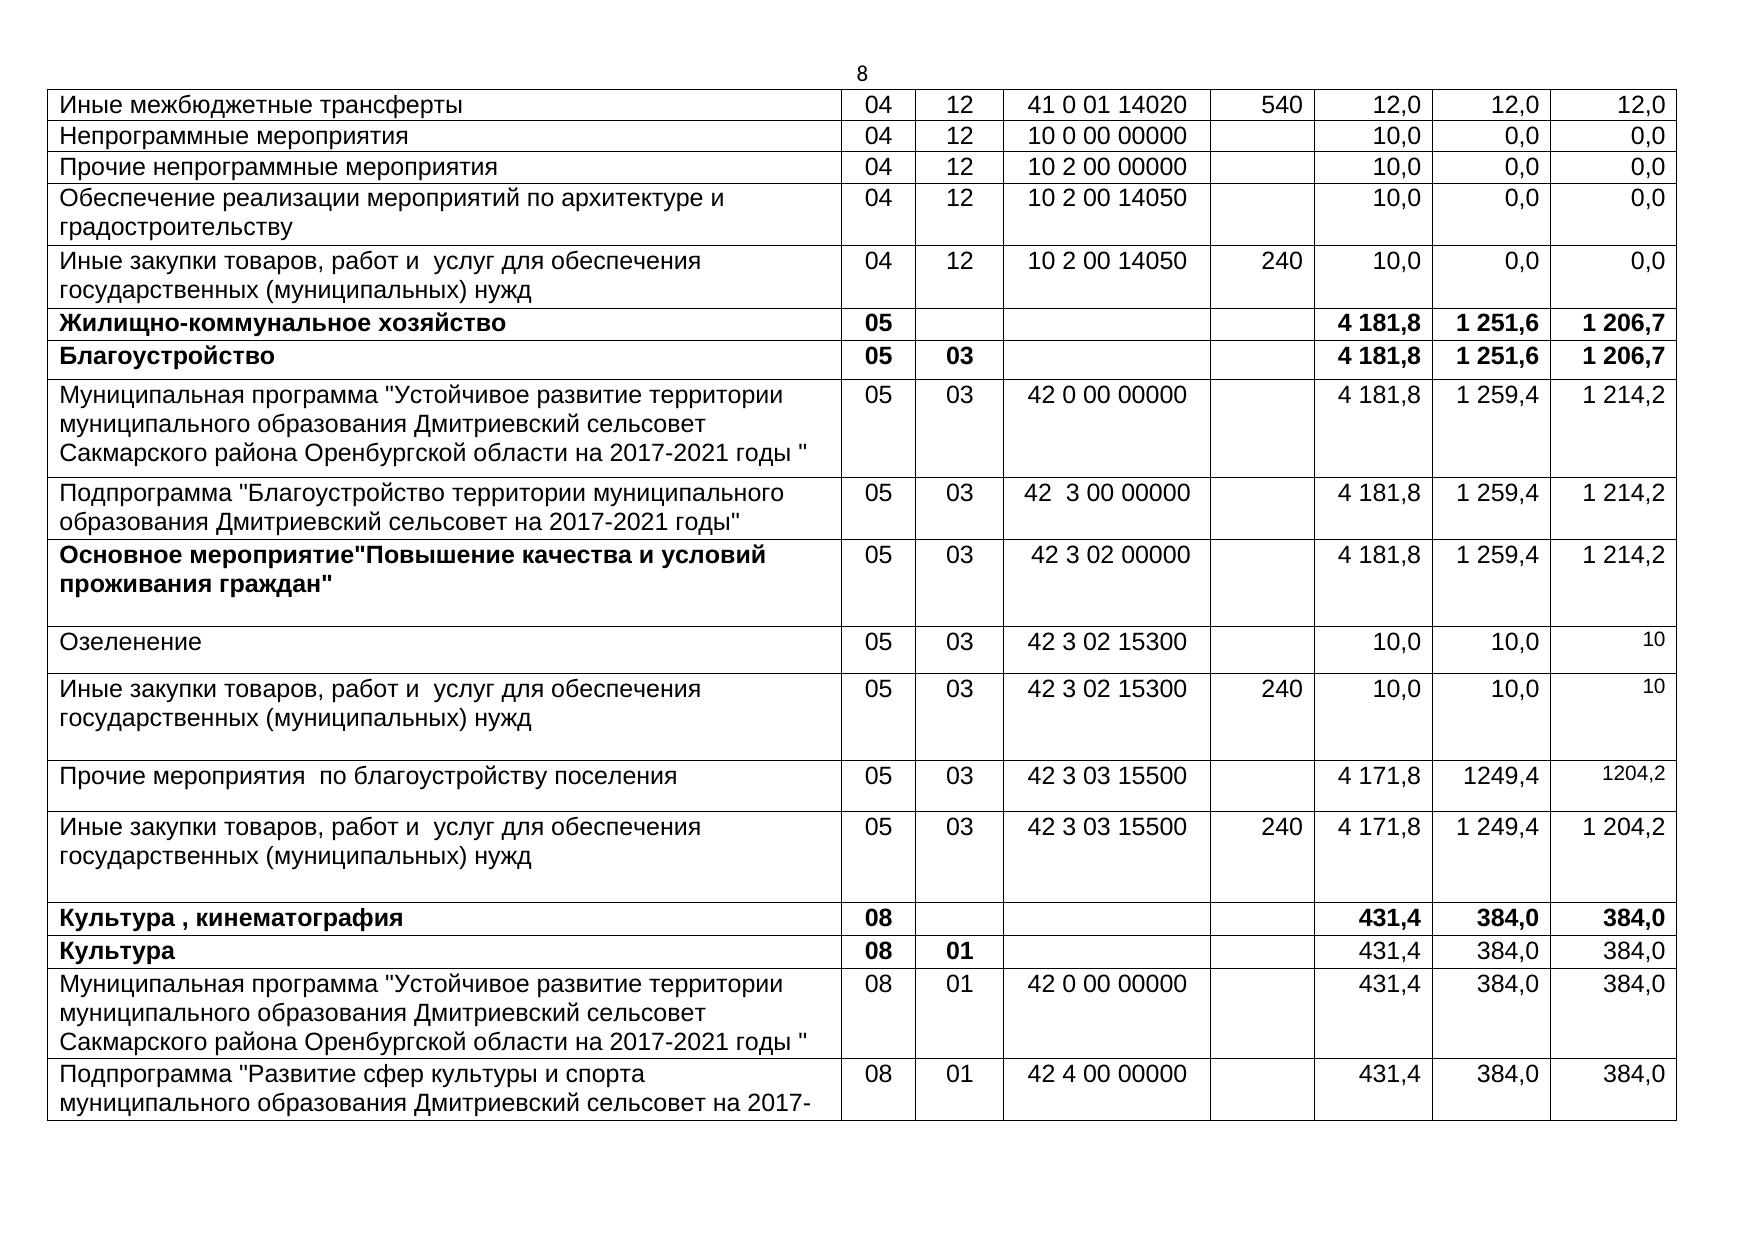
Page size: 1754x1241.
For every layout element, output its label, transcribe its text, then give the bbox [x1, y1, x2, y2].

table_cell 0,0 [1551, 184, 1676, 245]
table_cell [1211, 380, 1314, 477]
table_cell Прочие мероприятия по благоустройству поселения [48, 761, 841, 811]
table_cell 240 [1211, 812, 1314, 902]
table_cell [1004, 341, 1210, 379]
table_cell [1211, 936, 1314, 968]
table_cell 0,0 [1433, 152, 1550, 182]
table_cell 1 214,2 [1551, 540, 1676, 626]
table_cell 384,0 [1551, 969, 1676, 1058]
table_cell Подпрограмма "Благоустройство территории муниципального образования Дмитриевский сельсовет на 2017-2021 годы" [48, 478, 841, 539]
table_cell 42 3 00 00000 [1004, 478, 1210, 539]
table_cell 1249,4 [1433, 761, 1550, 811]
table_cell 10 2 00 00000 [1004, 152, 1210, 182]
table_cell 1 206,7 [1551, 341, 1676, 379]
table_cell 1 251,6 [1433, 309, 1550, 340]
table_cell 0,0 [1433, 184, 1550, 245]
table_cell 42 0 00 00000 [1004, 380, 1210, 477]
table_cell Иные межбюджетные трансферты [48, 90, 841, 120]
table_cell 540 [1211, 90, 1314, 120]
table_cell 1 206,7 [1551, 309, 1676, 340]
table_cell 04 [842, 184, 915, 245]
table_cell 08 [842, 969, 915, 1058]
table_cell 05 [842, 341, 915, 379]
table_cell Основное мероприятие"Повышение качества и условий проживания граждан" [48, 540, 841, 626]
table_cell 12 [916, 152, 1003, 182]
table_cell 384,0 [1433, 1059, 1550, 1120]
table_cell 03 [916, 540, 1003, 626]
table_cell 42 4 00 00000 [1004, 1059, 1210, 1120]
table_cell 1 251,6 [1433, 341, 1550, 379]
table_cell 04 [842, 152, 915, 182]
table_cell Культура [48, 936, 841, 968]
table_cell [1211, 309, 1314, 340]
table_cell 0,0 [1433, 121, 1550, 151]
table_cell [1211, 341, 1314, 379]
table_cell 0,0 [1551, 121, 1676, 151]
table_cell 12 [916, 121, 1003, 151]
table_cell 08 [842, 936, 915, 968]
table_cell 03 [916, 380, 1003, 477]
table_cell 05 [842, 380, 915, 477]
table_cell 42 3 03 15500 [1004, 812, 1210, 902]
table_cell 41 0 01 14020 [1004, 90, 1210, 120]
table_cell 431,4 [1315, 936, 1432, 968]
table_cell Иные закупки товаров, работ и услуг для обеспечения государственных (муниципальных) нужд [48, 674, 841, 759]
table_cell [48, 1059, 841, 1120]
table_cell 03 [916, 341, 1003, 379]
table_cell 384,0 [1551, 903, 1676, 935]
table_cell 01 [916, 936, 1003, 968]
table_cell 431,4 [1315, 903, 1432, 935]
table_cell 12 [916, 246, 1003, 307]
table_cell 05 [842, 309, 915, 340]
table_cell 05 [842, 627, 915, 673]
table_cell 1 259,4 [1433, 540, 1550, 626]
table_cell 12,0 [1315, 90, 1432, 120]
table_cell [1004, 903, 1210, 935]
table_cell Муниципальная программа "Устойчивое развитие территории муниципального образования Дмитриевский сельсовет Сакмарского района Оренбургской области на 2017-2021 годы " [48, 380, 841, 477]
table_cell 10,0 [1433, 627, 1550, 673]
table_cell 04 [842, 246, 915, 307]
table_cell 384,0 [1551, 1059, 1676, 1120]
table_cell 240 [1211, 246, 1314, 307]
table_cell 431,4 [1315, 969, 1432, 1058]
table_cell 12,0 [1551, 90, 1676, 120]
table_cell 10 0 00 00000 [1004, 121, 1210, 151]
table_cell 01 [916, 969, 1003, 1058]
table_cell 04 [842, 90, 915, 120]
table_cell Жилищно-коммунальное хозяйство [48, 309, 841, 340]
table_cell 03 [916, 674, 1003, 759]
table_cell 10,0 [1433, 674, 1550, 759]
table_cell 42 0 00 00000 [1004, 969, 1210, 1058]
table_cell [1211, 152, 1314, 182]
table_cell [916, 309, 1003, 340]
table_cell Муниципальная программа "Устойчивое развитие территории муниципального образования Дмитриевский сельсовет Сакмарского района Оренбургской области на 2017-2021 годы " [48, 969, 841, 1058]
table_cell 240 [1211, 674, 1314, 759]
table_cell 1 259,4 [1433, 380, 1550, 477]
table_cell 1 214,2 [1551, 478, 1676, 539]
table_cell 4 181,8 [1315, 341, 1432, 379]
table_cell 431,4 [1315, 1059, 1432, 1120]
table_cell Непрограммные мероприятия [48, 121, 841, 151]
table_cell 4 181,8 [1315, 309, 1432, 340]
table_cell 1 249,4 [1433, 812, 1550, 902]
table_cell [1211, 184, 1314, 245]
table_cell 384,0 [1433, 903, 1550, 935]
table_cell 05 [842, 478, 915, 539]
table_cell 10,0 [1315, 674, 1432, 759]
table_cell 0,0 [1551, 246, 1676, 307]
table_cell 05 [842, 540, 915, 626]
table_cell [1211, 627, 1314, 673]
table_cell Иные закупки товаров, работ и услуг для обеспечения государственных (муниципальных) нужд [48, 812, 841, 902]
table_cell 10,0 [1315, 184, 1432, 245]
table_cell 10,0 [1315, 627, 1432, 673]
table_cell [1211, 1059, 1314, 1120]
table_cell 0,0 [1551, 152, 1676, 182]
table_cell [1211, 903, 1314, 935]
table_cell 4 181,8 [1315, 380, 1432, 477]
table_cell 10 2 00 14050 [1004, 184, 1210, 245]
table_cell 05 [842, 761, 915, 811]
table_cell 42 3 02 15300 [1004, 674, 1210, 759]
table_cell 42 3 02 15300 [1004, 627, 1210, 673]
table_cell 1 214,2 [1551, 380, 1676, 477]
table_cell 03 [916, 761, 1003, 811]
table_cell [1004, 309, 1210, 340]
table_cell 10 [1551, 674, 1676, 759]
table_cell Обеспечение реализации мероприятий по архитектуре и градостроительству [48, 184, 841, 245]
table_cell 384,0 [1433, 969, 1550, 1058]
table_cell [1211, 478, 1314, 539]
table_cell 4 181,8 [1315, 478, 1432, 539]
table_cell 10,0 [1315, 152, 1432, 182]
table_cell 1204,2 [1551, 761, 1676, 811]
table_cell [1211, 540, 1314, 626]
table_cell Культура , кинематография [48, 903, 841, 935]
table_cell [1211, 969, 1314, 1058]
table_cell 03 [916, 627, 1003, 673]
table_cell 01 [916, 1059, 1003, 1120]
table_cell 12,0 [1433, 90, 1550, 120]
table_cell 4 171,8 [1315, 812, 1432, 902]
table_cell 03 [916, 812, 1003, 902]
table_cell [1211, 761, 1314, 811]
table_cell 42 3 03 15500 [1004, 761, 1210, 811]
table_cell 12 [916, 184, 1003, 245]
table_cell 12 [916, 90, 1003, 120]
table_cell [1211, 121, 1314, 151]
table_cell Озеленение [48, 627, 841, 673]
table_cell 10,0 [1315, 246, 1432, 307]
table_cell 1 204,2 [1551, 812, 1676, 902]
table_cell 04 [842, 121, 915, 151]
table_cell 4 181,8 [1315, 540, 1432, 626]
table_cell 10 [1551, 627, 1676, 673]
table_cell Иные закупки товаров, работ и услуг для обеспечения государственных (муниципальных) нужд [48, 246, 841, 307]
table_cell 0,0 [1433, 246, 1550, 307]
table_cell 08 [842, 903, 915, 935]
table_cell 42 3 02 00000 [1004, 540, 1210, 626]
table_cell [916, 903, 1003, 935]
table_cell 10 2 00 14050 [1004, 246, 1210, 307]
table_cell Благоустройство [48, 341, 841, 379]
table_cell 08 [842, 1059, 915, 1120]
table_cell 05 [842, 674, 915, 759]
table_cell 1 259,4 [1433, 478, 1550, 539]
table_cell 03 [916, 478, 1003, 539]
table_cell 05 [842, 812, 915, 902]
table_cell Прочие непрограммные мероприятия [48, 152, 841, 182]
table_cell 384,0 [1433, 936, 1550, 968]
table_cell 4 171,8 [1315, 761, 1432, 811]
table_cell 384,0 [1551, 936, 1676, 968]
table_cell 10,0 [1315, 121, 1432, 151]
table_cell [1004, 936, 1210, 968]
